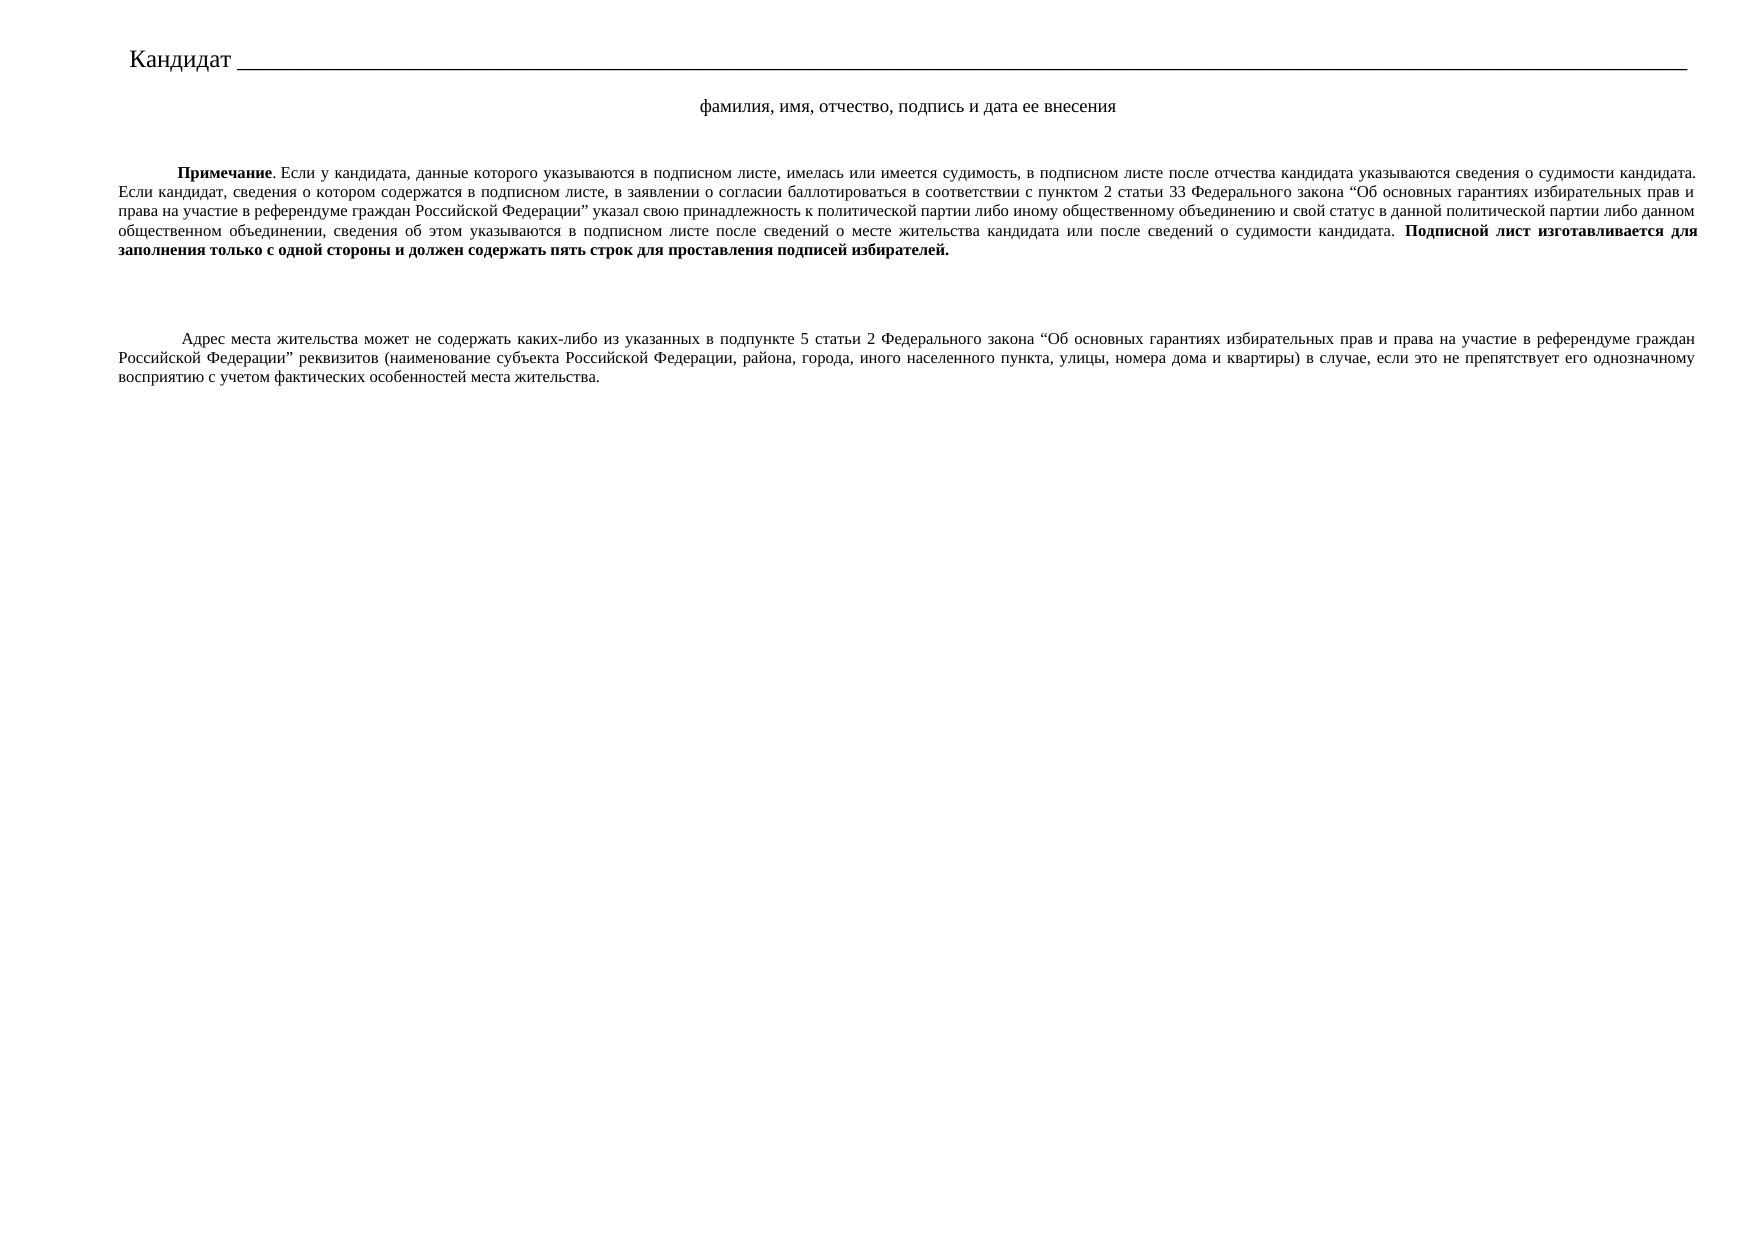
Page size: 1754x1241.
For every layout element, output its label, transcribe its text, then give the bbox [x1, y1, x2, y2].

text Кандидат ____________________________________________________________________________________________________________________ фамилия, имя, отчество, подпись и дата ее внесения [118, 44, 1698, 116]
text Адрес места жительства может не содержать каких-либо из указанных в подпункте 5 статьи 2 Федерального закона “Об основных гарантиях избирательных прав и права на участие в референдуме граждан Российской Федерации” реквизитов (наименование субъекта Российской Федерации, района, города, иного населенного пункта, улицы, номера дома и квартиры) в случае, если это не препятствует его однозначному восприятию с учетом фактических особенностей места жительства. [118, 329, 1698, 386]
text Примечание. Если у кандидата, данные которого указываются в подписном листе, имелась или имеется судимость, в подписном листе после отчества кандидата указываются сведения о судимости кандидата. Если кандидат, сведения о котором содержатся в подписном листе, в заявлении о согласии баллотироваться в соответствии с пунктом 2 статьи 33 Федерального закона “Об основных гарантиях избирательных прав и права на участие в референдуме граждан Российской Федерации” указал свою принадлежность к политической партии либо иному общественному объединению и свой статус в данной политической партии либо данном общественном объединении, сведения об этом указываются в подписном листе после сведений о месте жительства кандидата или после сведений о судимости кандидата. Подписной лист изготавливается для заполнения только с одной стороны и должен содержать пять строк для проставления подписей избирателей. [118, 163, 1698, 259]
